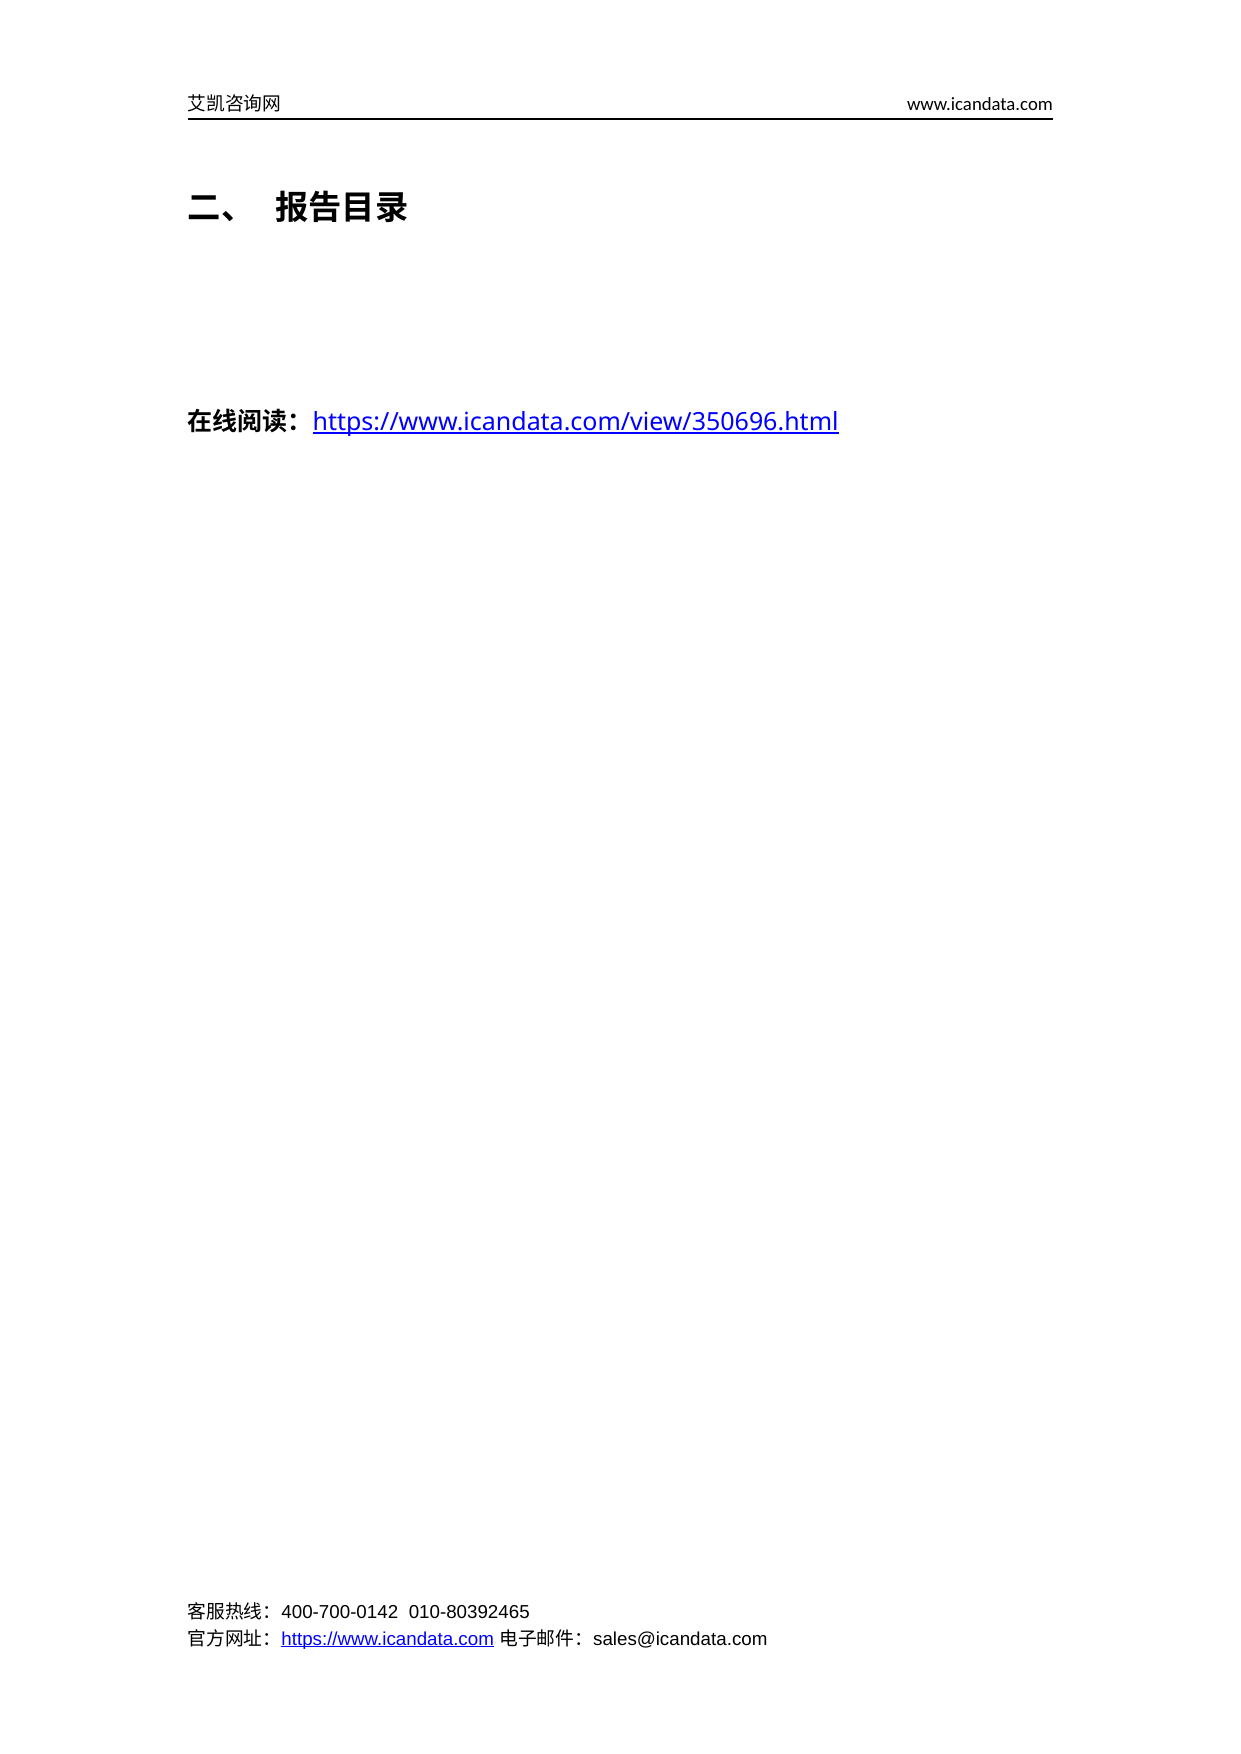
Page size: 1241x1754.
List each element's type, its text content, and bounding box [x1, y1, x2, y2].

text 在线阅读：https://www.icandata.com/view/350696.html [187, 387, 1053, 452]
subtitle 报告目录 [187, 172, 1053, 237]
